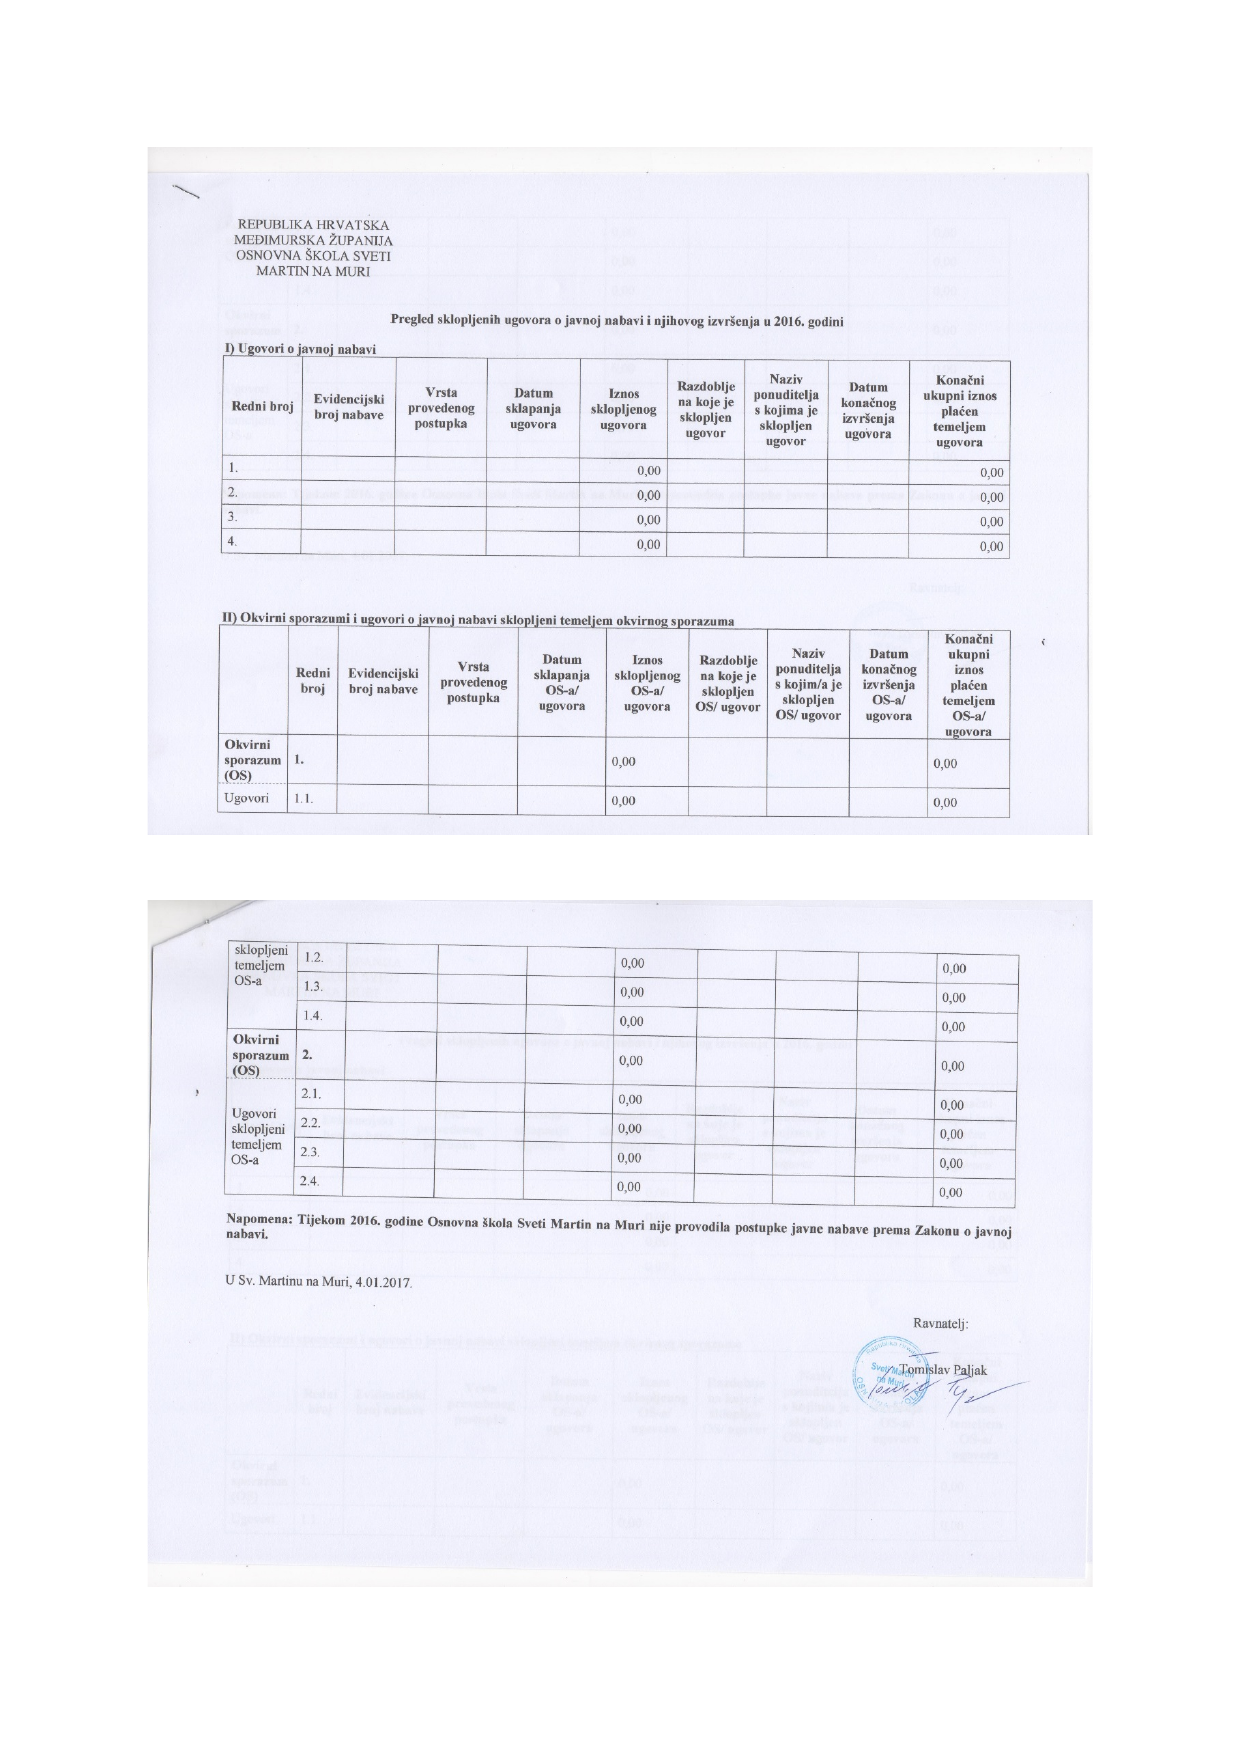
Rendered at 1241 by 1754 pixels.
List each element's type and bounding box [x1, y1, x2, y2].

picture [147, 147, 1093, 835]
picture [147, 900, 1093, 1587]
